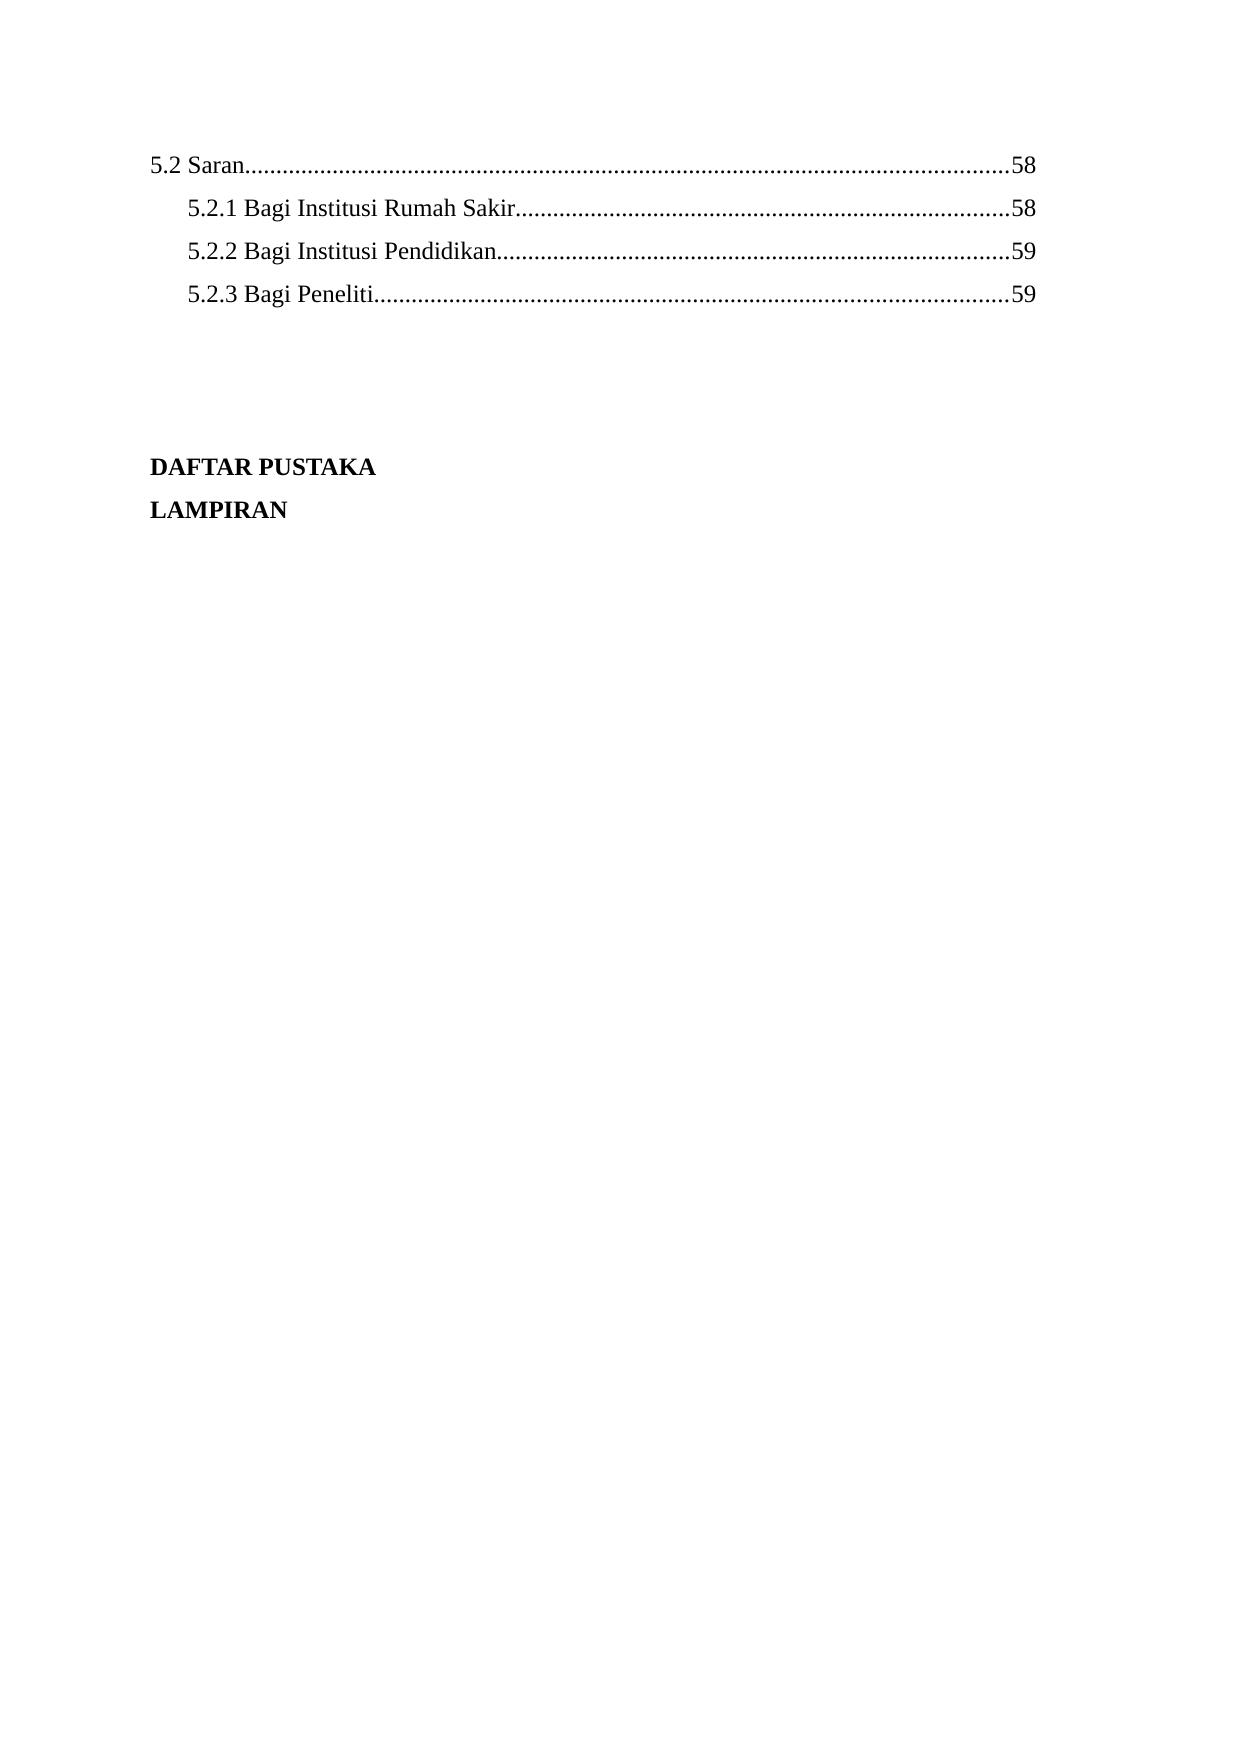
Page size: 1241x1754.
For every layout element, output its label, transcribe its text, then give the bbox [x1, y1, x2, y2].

text LAMPIRAN [150, 495, 1090, 524]
text 5.2.2 Bagi Institusi Pendidikan 59 [150, 236, 1090, 265]
text 5.2 Saran 58 [150, 150, 1090, 179]
text DAFTAR PUSTAKA [150, 452, 1090, 481]
text 5.2.1 Bagi Institusi Rumah Sakir 58 [150, 193, 1090, 222]
text 5.2.3 Bagi Peneliti 59 [150, 279, 1090, 308]
